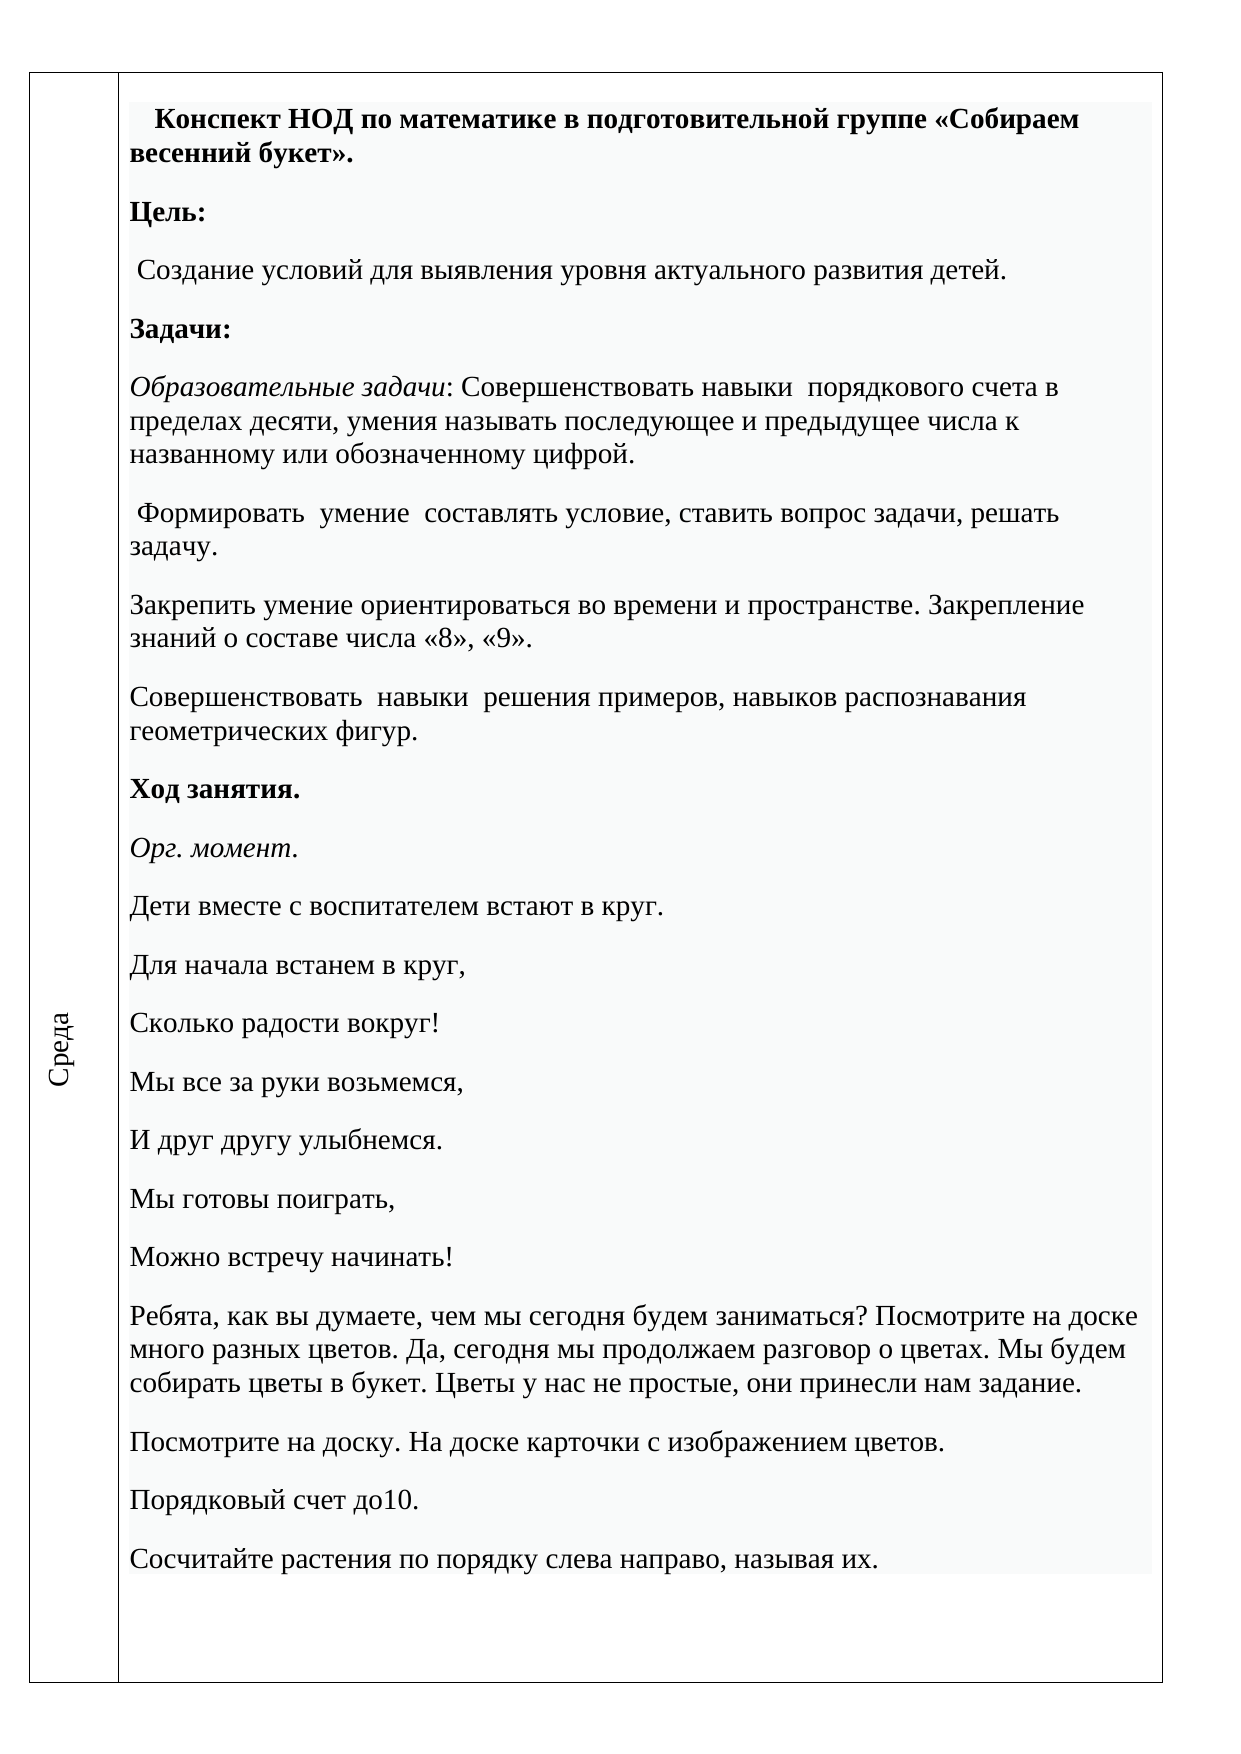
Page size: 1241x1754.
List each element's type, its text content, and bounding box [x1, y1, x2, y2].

table_header Среда [30, 73, 118, 1682]
table_header Конспект НОД по математике в подготовительной группе «Собираем весенний букет». Цель: Создание условий для выявления уровня актуального развития детей. Задачи: Образовательные задачи: Совершенствовать навыки порядкового счета в пределах десяти, умения называть последующее и предыдущее числа к названному или обозначенному цифрой. Формировать умение составлять условие, ставить вопрос задачи, решать задачу. Закрепить умение ориентироваться во времени и пространстве. Закрепление знаний о составе числа «8», «9». Совершенствовать навыки решения примеров, навыков распознавания геометрических фигур. Ход занятия. Орг. момент. Дети вместе с воспитателем встают в круг. Для начала встанем в круг, Сколько радости вокруг! Мы все за руки возьмемся, И друг другу улыбнемся. Мы готовы поиграть, Можно встречу начинать! Ребята, как вы думаете, чем мы сегодня будем заниматься? Посмотрите на доске много разных цветов. Да, сегодня мы продолжаем разговор о цветах. Мы будем собирать цветы в букет. Цветы у нас не простые, они принесли нам задание. Посмотрите на доску. На доске карточки с изображением цветов. Порядковый счет до10. Сосчитайте растения по порядку слева направо, называя их. [119, 73, 1162, 1682]
